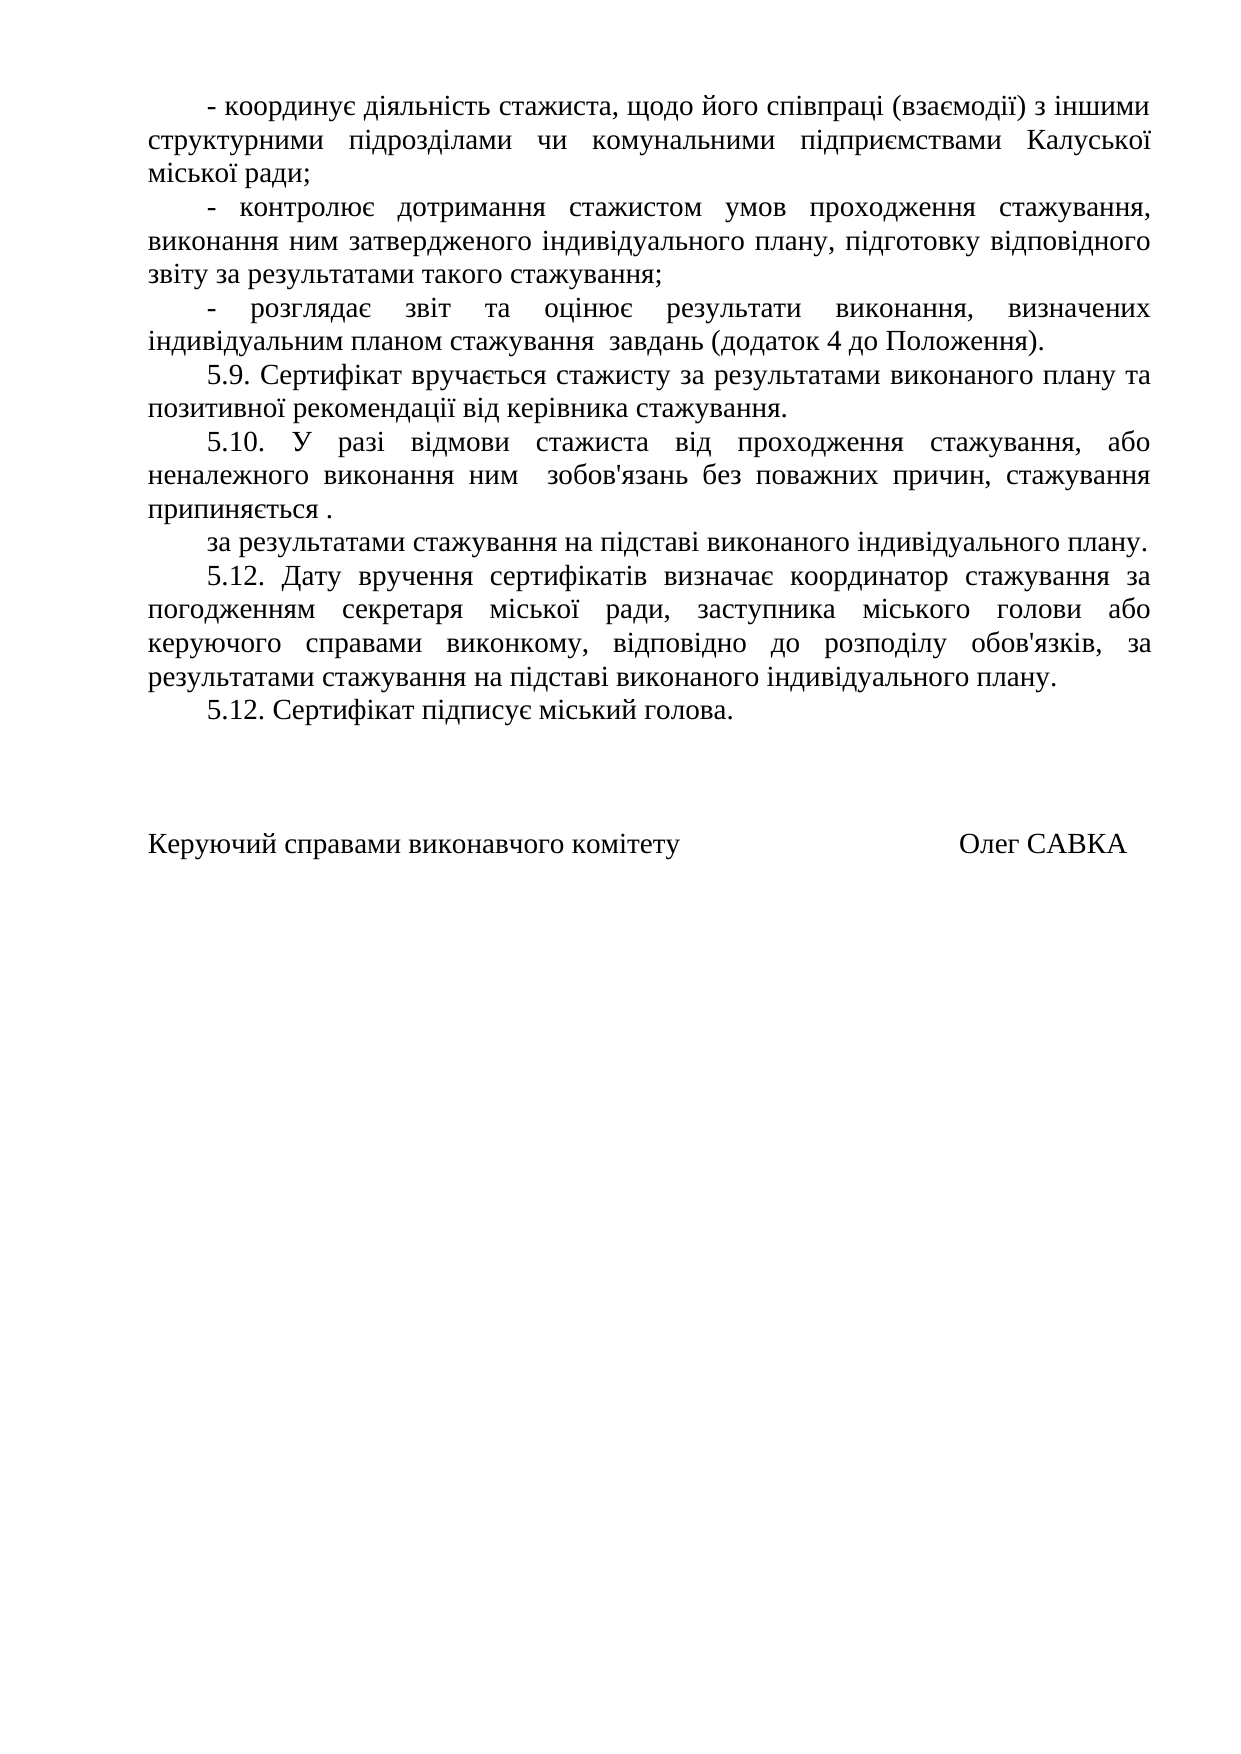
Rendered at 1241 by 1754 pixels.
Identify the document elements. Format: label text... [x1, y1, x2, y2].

text - координує діяльність стажиста, щодо його співпраці (взаємодії) з іншими структурними підрозділами чи комунальними підприємствами Калуської міської ради; [148, 88, 1152, 189]
text 5.9. Сертифікат вручається стажисту за результатами виконаного плану та позитивної рекомендації від керівника стажування. [148, 357, 1152, 424]
text 5.12. Сертифікат підписує міський голова. [148, 692, 1152, 726]
text 5.10. У разі відмови стажиста від проходження стажування, або неналежного виконання ним зобов'язань без поважних причин, стажування припиняється . [148, 424, 1152, 524]
text - розглядає звіт та оцінює результати виконання, визначених індивідуальним планом стажування завдань (додаток 4 до Положення). [148, 290, 1152, 357]
text за результатами стажування на підставі виконаного індивідуального плану. [148, 524, 1152, 558]
text Керуючий справами виконавчого комітету Олег САВКА [148, 826, 1152, 860]
text 5.12. Дату вручення сертифікатів визначає координатор стажування за погодженням секретаря міської ради, заступника міського голови або керуючого справами виконкому, відповідно до розподілу обов'язків, за результатами стажування на підставі виконаного індивідуального плану. [148, 558, 1152, 692]
text - контролює дотримання стажистом умов проходження стажування, виконання ним затвердженого індивідуального плану, підготовку відповідного звіту за результатами такого стажування; [148, 189, 1152, 290]
